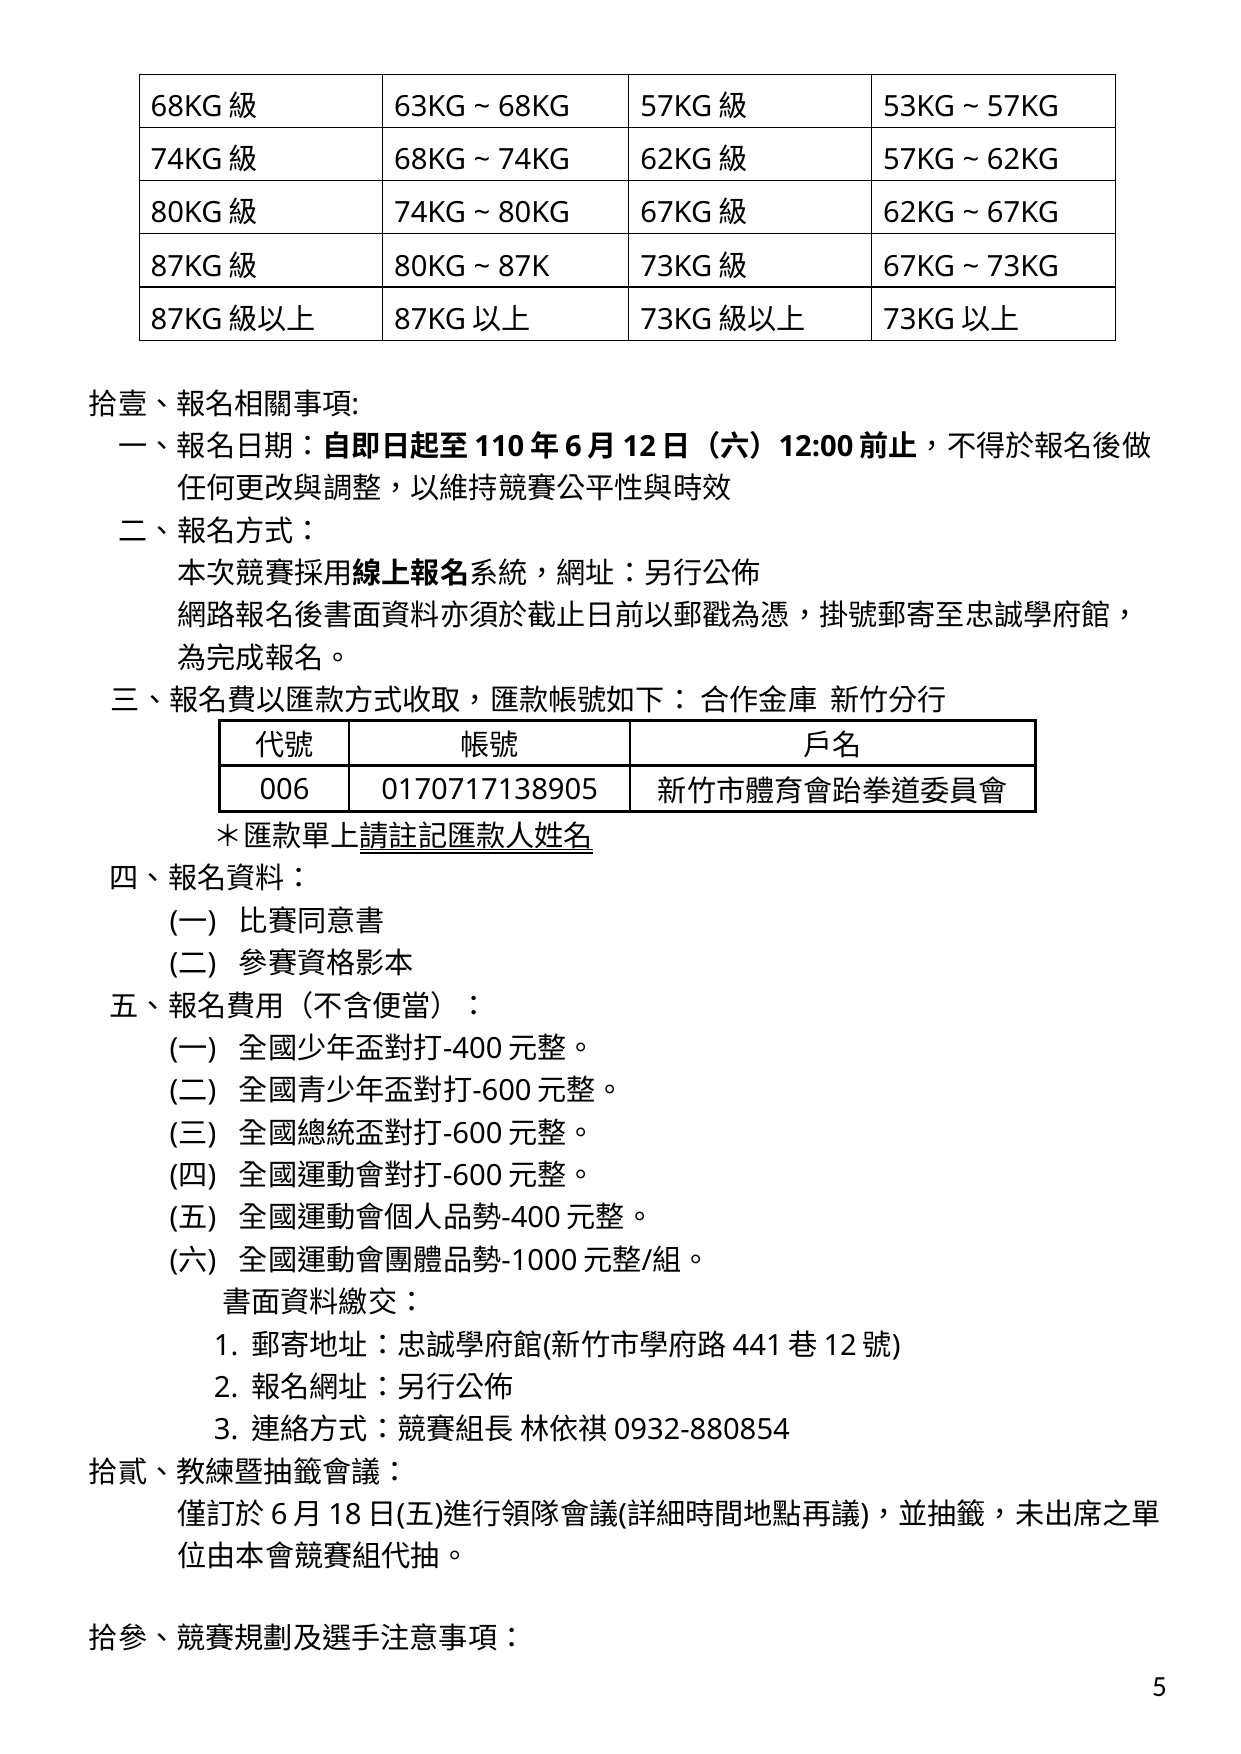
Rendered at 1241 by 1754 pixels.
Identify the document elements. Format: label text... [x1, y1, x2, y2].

text 拾壹、報名相關事項: [89, 380, 1167, 423]
list 全國總統盃對打-600元整。 [169, 1109, 1167, 1152]
table_cell 87KG級 [140, 234, 382, 286]
text 網路報名後書面資料亦須於截止日前以郵戳為憑，掛號郵寄至忠誠學府館，為完成報名。 [177, 592, 1167, 676]
text 拾貳、教練暨抽籤會議： [89, 1448, 1167, 1491]
list 參賽資格影本 [169, 940, 1167, 982]
list 報名方式： [148, 507, 1167, 549]
list 本次競賽採用線上報名系統，網址：另行公佈 [177, 549, 1167, 592]
list 全國少年盃對打-400元整。 [169, 1024, 1167, 1067]
table_cell 87KG級以上 [140, 288, 382, 339]
list ＊匯款單上請註記匯款人姓名 [214, 813, 1167, 855]
table_cell 73KG級 [629, 234, 871, 286]
table_cell 67KG級 [629, 181, 871, 233]
table_cell 73KG以上 [872, 288, 1115, 339]
table_cell 57KG級 [629, 75, 871, 127]
table_cell 0170717138905 [350, 767, 629, 809]
list 全國運動會個人品勢-400元整。 [169, 1194, 1167, 1236]
table_cell 68KG級 [140, 75, 382, 127]
list 報名費用（不含便當）： [139, 982, 1167, 1024]
table_cell 80KG ~ 87K [383, 234, 628, 286]
text 拾參、競賽規劃及選手注意事項： [89, 1615, 1167, 1657]
list 全國青少年盃對打-600元整。 [169, 1067, 1167, 1109]
table_cell 73KG級以上 [629, 288, 871, 339]
list 全國運動會對打-600元整。 [169, 1152, 1167, 1194]
table_cell 68KG ~ 74KG [383, 128, 628, 180]
table_header 戶名 [631, 722, 1034, 764]
list 報名資料： [139, 855, 1167, 897]
list 郵寄地址：忠誠學府館(新竹市學府路441巷12號) [214, 1321, 1167, 1363]
table_cell 006 [221, 767, 348, 809]
table_cell 80KG級 [140, 181, 382, 233]
table_cell 67KG ~ 73KG [872, 234, 1115, 286]
table_cell 62KG ~ 67KG [872, 181, 1115, 233]
table_cell 74KG ~ 80KG [383, 181, 628, 233]
list 全國運動會團體品勢-1000元整/組。 [169, 1236, 1167, 1279]
text 書面資料繳交： [207, 1279, 1167, 1321]
table_cell 74KG級 [140, 128, 382, 180]
table_cell 新竹市體育會跆拳道委員會 [631, 767, 1034, 809]
table_cell 53KG ~ 57KG [872, 75, 1115, 127]
table_cell 87KG以上 [383, 288, 628, 339]
list 報名費以匯款方式收取，匯款帳號如下： 合作金庫 新竹分行 [139, 676, 1167, 719]
list 報名日期：自即日起至110年6月12日（六）12:00前止，不得於報名後做任何更改與調整，以維持競賽公平性與時效 [147, 423, 1167, 507]
table_header 代號 [221, 722, 348, 764]
text 僅訂於6月18日(五)進行領隊會議(詳細時間地點再議)，並抽籤，未出席之單位由本會競賽組代抽。 [177, 1491, 1167, 1575]
list 連絡方式：競賽組長 林依祺0932-880854 [214, 1406, 1167, 1448]
list 報名網址：另行公佈 [214, 1363, 1167, 1406]
table_cell 62KG級 [629, 128, 871, 180]
table_header 帳號 [350, 722, 629, 764]
list 比賽同意書 [169, 897, 1167, 940]
table_cell 57KG ~ 62KG [872, 128, 1115, 180]
table_cell 63KG ~ 68KG [383, 75, 628, 127]
